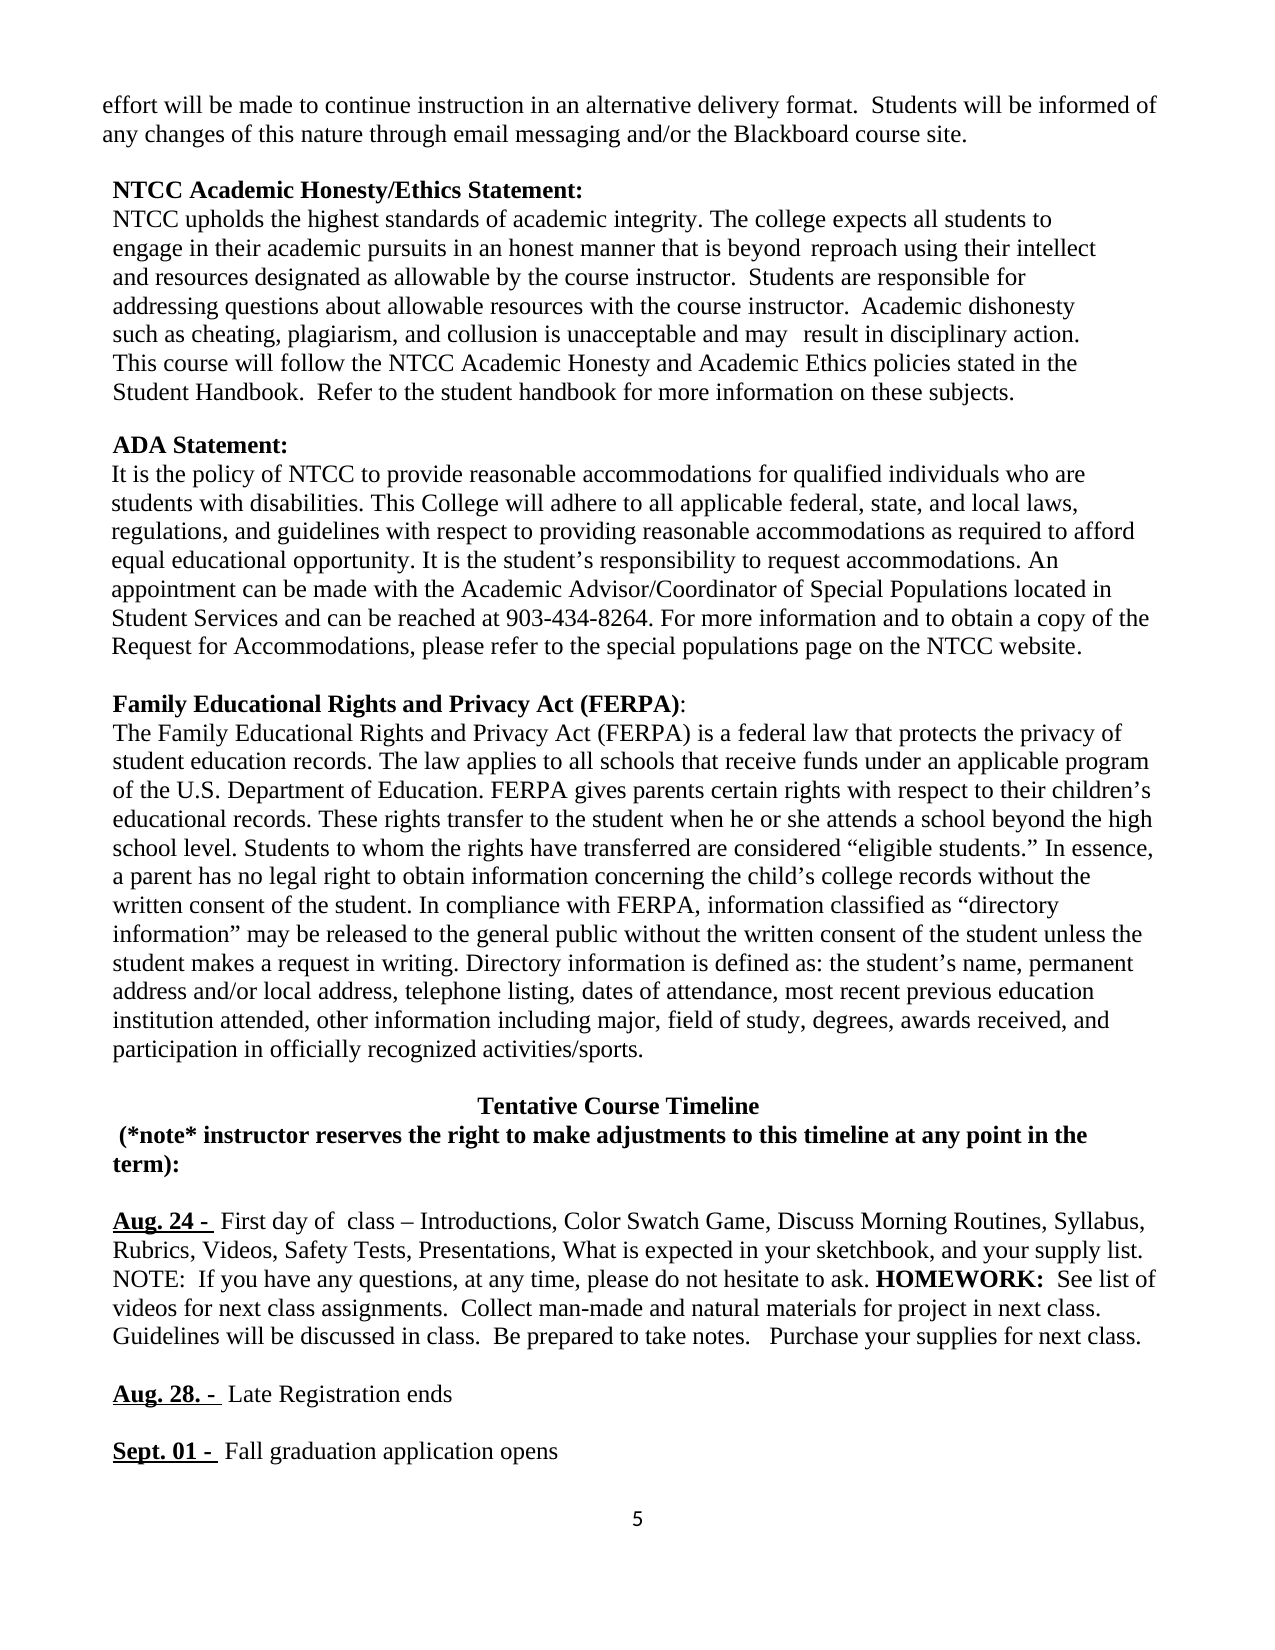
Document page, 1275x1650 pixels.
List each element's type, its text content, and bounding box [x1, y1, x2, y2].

subtitle Family Educational Rights and Privacy Act (FERPA): [112, 689, 1173, 718]
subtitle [102, 90, 1173, 147]
text It is the policy of NTCC to provide reasonable accommodations for qualified individuals who are students with disabilities. This College will adhere to all applicable federal, state, and local laws, regulations, and guidelines with respect to providing reasonable accommodations as required to afford equal educational opportunity. It is the student’s responsibility to request accommodations. An appointment can be made with the Academic Advisor/Coordinator of Special Populations located in Student Services and can be reached at 903-434-8264. For more information and to obtain a copy of the Request for Accommodations, please refer to the special populations page on the NTCC website. [111, 459, 1172, 660]
text Aug. 24 - First day of class – Introductions, Color Swatch Game, Discuss Morning Routines, Syllabus, Rubrics, Videos, Safety Tests, Presentations, What is expected in your sketchbook, and your supply list. NOTE: If you have any questions, at any time, please do not hesitate to ask. HOMEWORK: See list of videos for next class assignments. Collect man-made and natural materials for project in next class. Guidelines will be discussed in class. Be prepared to take notes. Purchase your supplies for next class. [112, 1206, 1158, 1350]
text (*note* instructor reserves the right to make adjustments to this timeline at any point in the term): [112, 1120, 1158, 1178]
text Aug. 28. - Late Registration ends [112, 1379, 1158, 1408]
subtitle ADA Statement: [112, 430, 1173, 459]
subtitle NTCC Academic Honesty/Ethics Statement: [112, 176, 1173, 204]
text Sept. 01 - Fall graduation application opens [112, 1436, 1158, 1465]
text Tentative Course Timeline [412, 1091, 1158, 1120]
text The Family Educational Rights and Privacy Act (FERPA) is a federal law that protects the privacy of student education records. The law applies to all schools that receive funds under an applicable program of the U.S. Department of Education. FERPA gives parents certain rights with respect to their children’s educational records. These rights transfer to the student when he or she attends a school beyond the high school level. Students to whom the rights have transferred are considered “eligible students.” In essence, a parent has no legal right to obtain information concerning the child’s college records without the written consent of the student. In compliance with FERPA, information classified as “directory information” may be released to the general public without the written consent of the student unless the student makes a request in writing. Directory information is defined as: the student’s name, permanent address and/or local address, telephone listing, dates of attendance, most recent previous education institution attended, other information including major, field of study, degrees, awards received, and participation in officially recognized activities/sports. [112, 718, 1158, 1063]
text NTCC upholds the highest standards of academic integrity. The college expects all students to engage in their academic pursuits in an honest manner that is beyond reproach using their intellect and resources designated as allowable by the course instructor. Students are responsible for addressing questions about allowable resources with the course instructor. Academic dishonesty such as cheating, plagiarism, and collusion is unacceptable and may result in disciplinary action. This course will follow the NTCC Academic Honesty and Academic Ethics policies stated in the Student Handbook. Refer to the student handbook for more information on these subjects. [112, 204, 1098, 406]
